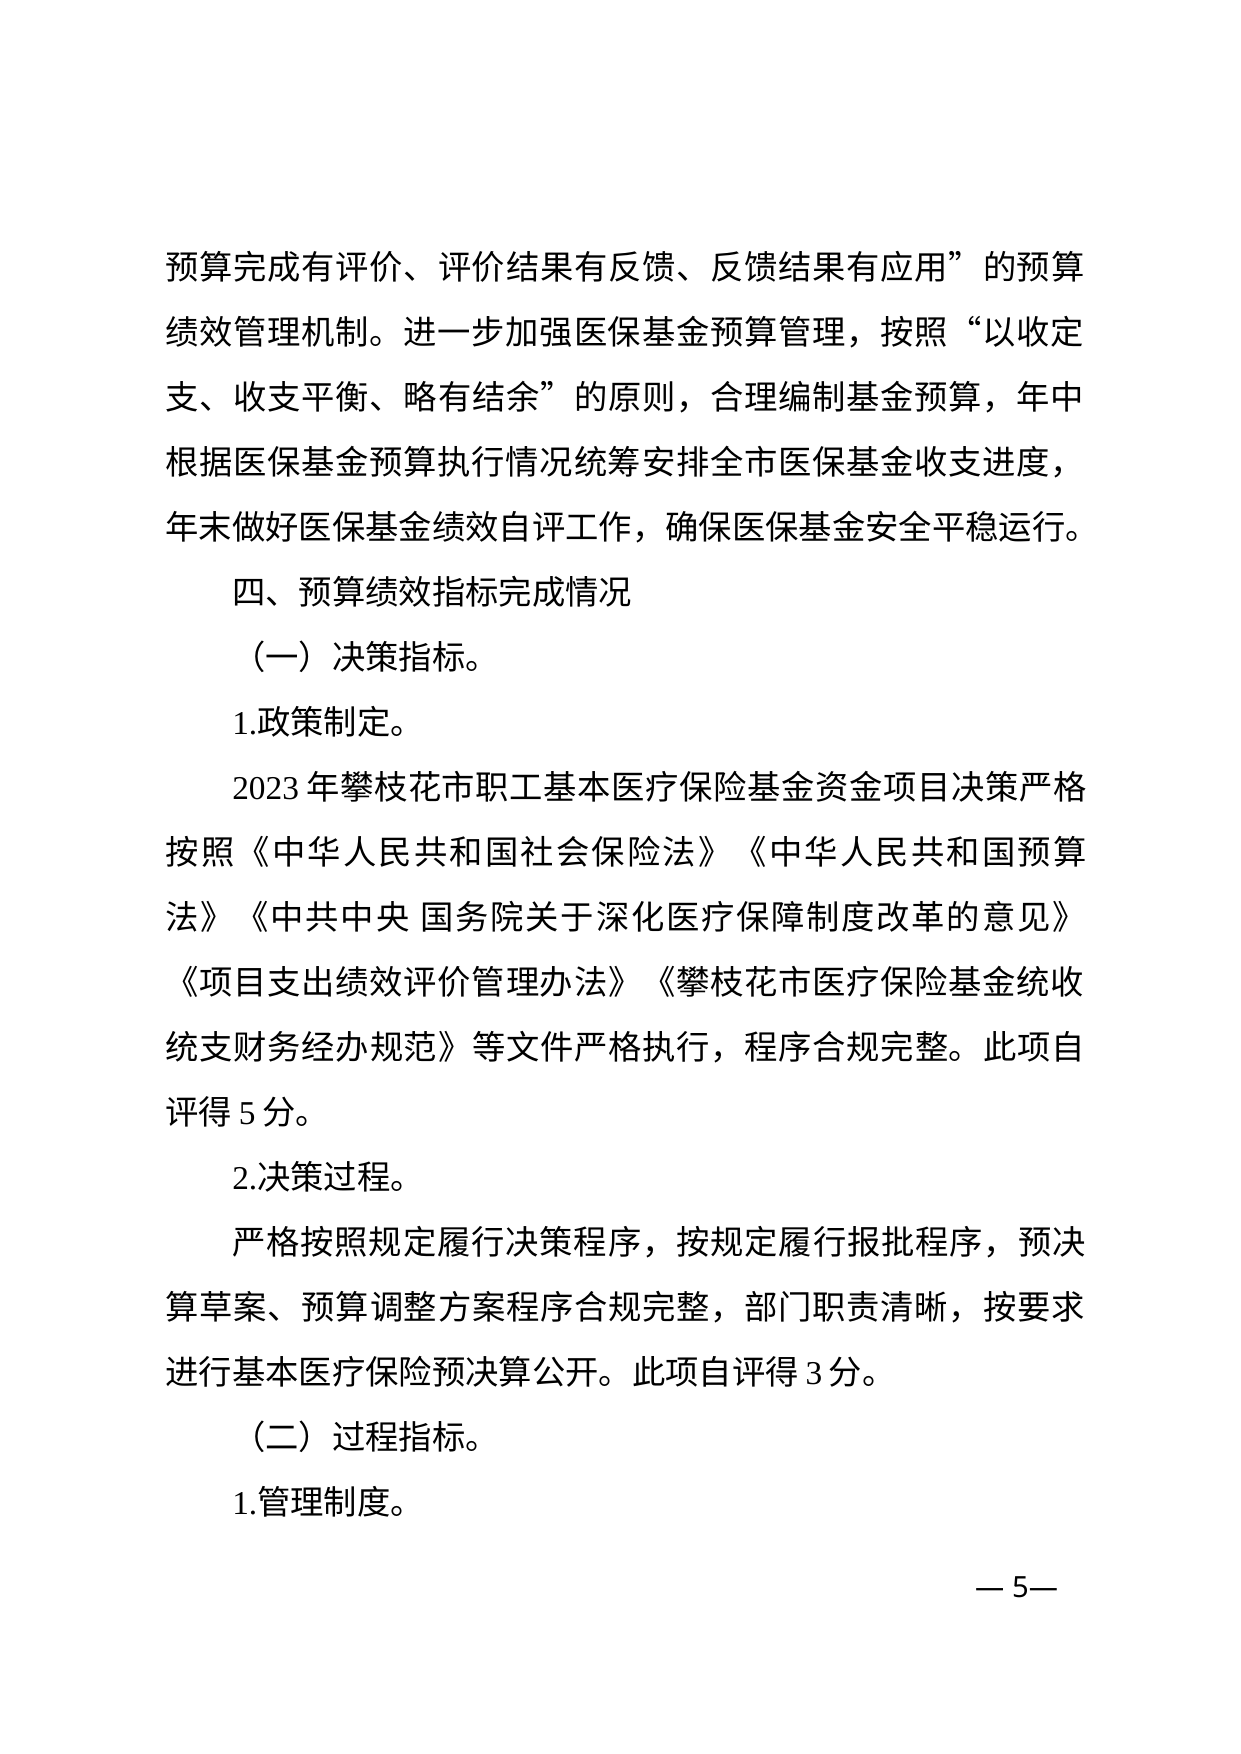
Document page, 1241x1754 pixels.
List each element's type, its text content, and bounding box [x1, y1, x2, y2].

text 2.决策过程。 [165, 1143, 1087, 1208]
text 四、预算绩效指标完成情况 [165, 558, 1087, 623]
text （二）过程指标。 [165, 1403, 1087, 1468]
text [165, 233, 1087, 558]
text 严格按照规定履行决策程序，按规定履行报批程序，预决算草案、预算调整方案程序合规完整，部门职责清晰，按要求进行基本医疗保险预决算公开。此项自评得3分。 [165, 1208, 1087, 1403]
text 2023年攀枝花市职工基本医疗保险基金资金项目决策严格按照《中华人民共和国社会保险法》《中华人民共和国预算法》《中共中央 国务院关于深化医疗保障制度改革的意见》《项目支出绩效评价管理办法》《攀枝花市医疗保险基金统收统支财务经办规范》等文件严格执行，程序合规完整。此项自评得5分。 [165, 753, 1087, 1143]
text 1.管理制度。 [165, 1468, 1087, 1533]
text 1.政策制定。 [165, 688, 1087, 753]
text （一）决策指标。 [165, 623, 1087, 688]
